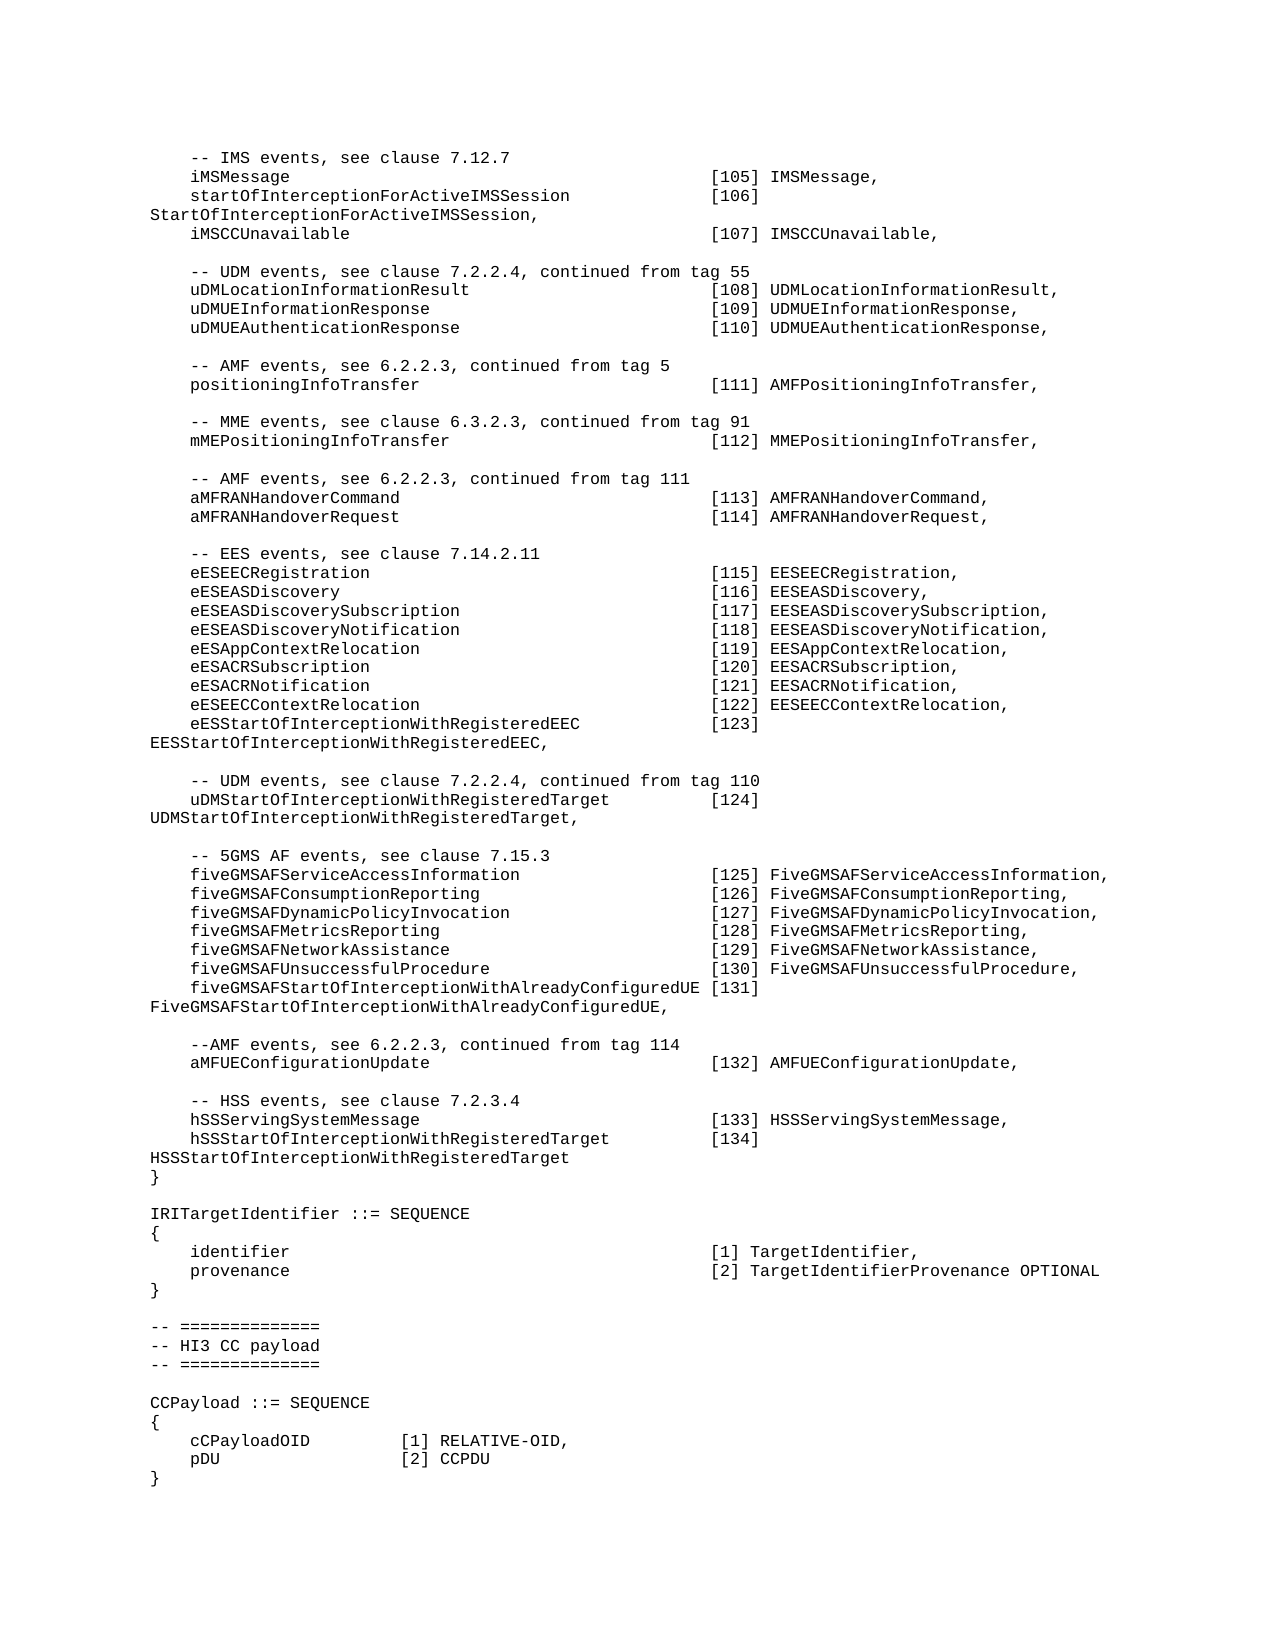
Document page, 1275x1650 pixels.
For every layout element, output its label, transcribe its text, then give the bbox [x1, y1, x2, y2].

text } [150, 1281, 1125, 1300]
text -- ============== [150, 1319, 1125, 1338]
text cCPayloadOID [1] RELATIVE-OID, [150, 1432, 1125, 1451]
text mMEPositioningInfoTransfer [112] MMEPositioningInfoTransfer, [150, 433, 1125, 452]
text hSSStartOfInterceptionWithRegisteredTarget [134] HSSStartOfInterceptionWithRegisteredTarget [150, 1130, 1125, 1168]
text -- 5GMS AF events, see clause 7.15.3 [150, 848, 1125, 866]
text } [150, 1168, 1125, 1187]
text -- HI3 CC payload [150, 1338, 1125, 1357]
text identifier [1] TargetIdentifier, [150, 1243, 1125, 1262]
text aMFRANHandoverCommand [113] AMFRANHandoverCommand, [150, 489, 1125, 508]
text fiveGMSAFNetworkAssistance [129] FiveGMSAFNetworkAssistance, [150, 942, 1125, 961]
text fiveGMSAFDynamicPolicyInvocation [127] FiveGMSAFDynamicPolicyInvocation, [150, 904, 1125, 923]
text -- UDM events, see clause 7.2.2.4, continued from tag 110 [150, 772, 1125, 791]
text -- HSS events, see clause 7.2.3.4 [150, 1093, 1125, 1112]
text -- ============== [150, 1357, 1125, 1376]
text hSSServingSystemMessage [133] HSSServingSystemMessage, [150, 1112, 1125, 1130]
text } [150, 1470, 1125, 1489]
text fiveGMSAFUnsuccessfulProcedure [130] FiveGMSAFUnsuccessfulProcedure, [150, 961, 1125, 979]
text uDMStartOfInterceptionWithRegisteredTarget [124] UDMStartOfInterceptionWithRegisteredTarget, [150, 791, 1125, 829]
text fiveGMSAFConsumptionReporting [126] FiveGMSAFConsumptionReporting, [150, 885, 1125, 904]
text fiveGMSAFMetricsReporting [128] FiveGMSAFMetricsReporting, [150, 923, 1125, 942]
text eESStartOfInterceptionWithRegisteredEEC [123] EESStartOfInterceptionWithRegisteredEEC, [150, 716, 1125, 753]
text pDU [2] CCPDU [150, 1451, 1125, 1470]
text aMFRANHandoverRequest [114] AMFRANHandoverRequest, [150, 508, 1125, 527]
text iMSCCUnavailable [107] IMSCCUnavailable, [150, 225, 1125, 244]
text eESEASDiscovery [116] EESEASDiscovery, [150, 584, 1125, 602]
text eESEASDiscoverySubscription [117] EESEASDiscoverySubscription, [150, 602, 1125, 621]
text eESACRNotification [121] EESACRNotification, [150, 678, 1125, 697]
text { [150, 1225, 1125, 1243]
text uDMUEInformationResponse [109] UDMUEInformationResponse, [150, 301, 1125, 320]
text -- AMF events, see 6.2.2.3, continued from tag 111 [150, 471, 1125, 489]
text -- UDM events, see clause 7.2.2.4, continued from tag 55 [150, 263, 1125, 282]
text positioningInfoTransfer [111] AMFPositioningInfoTransfer, [150, 376, 1125, 395]
text -- MME events, see clause 6.3.2.3, continued from tag 91 [150, 414, 1125, 433]
text --AMF events, see 6.2.2.3, continued from tag 114 [150, 1036, 1125, 1055]
text -- AMF events, see 6.2.2.3, continued from tag 5 [150, 357, 1125, 376]
text -- EES events, see clause 7.14.2.11 [150, 546, 1125, 565]
text IRITargetIdentifier ::= SEQUENCE [150, 1206, 1125, 1225]
text eESACRSubscription [120] EESACRSubscription, [150, 659, 1125, 678]
text CCPayload ::= SEQUENCE [150, 1394, 1125, 1413]
text aMFUEConfigurationUpdate [132] AMFUEConfigurationUpdate, [150, 1055, 1125, 1074]
text eESEASDiscoveryNotification [118] EESEASDiscoveryNotification, [150, 621, 1125, 640]
text startOfInterceptionForActiveIMSSession [106] StartOfInterceptionForActiveIMSSession, [150, 188, 1125, 225]
text uDMUEAuthenticationResponse [110] UDMUEAuthenticationResponse, [150, 320, 1125, 338]
text { [150, 1413, 1125, 1432]
text eESEECRegistration [115] EESEECRegistration, [150, 565, 1125, 584]
text provenance [2] TargetIdentifierProvenance OPTIONAL [150, 1262, 1125, 1281]
text eESEECContextRelocation [122] EESEECContextRelocation, [150, 697, 1125, 716]
text uDMLocationInformationResult [108] UDMLocationInformationResult, [150, 282, 1125, 301]
text fiveGMSAFStartOfInterceptionWithAlreadyConfiguredUE [131] FiveGMSAFStartOfInterceptionWithAlreadyConfiguredUE, [150, 979, 1125, 1017]
text -- IMS events, see clause 7.12.7 [150, 150, 1125, 169]
text fiveGMSAFServiceAccessInformation [125] FiveGMSAFServiceAccessInformation, [150, 866, 1125, 885]
text eESAppContextRelocation [119] EESAppContextRelocation, [150, 640, 1125, 659]
text iMSMessage [105] IMSMessage, [150, 169, 1125, 188]
